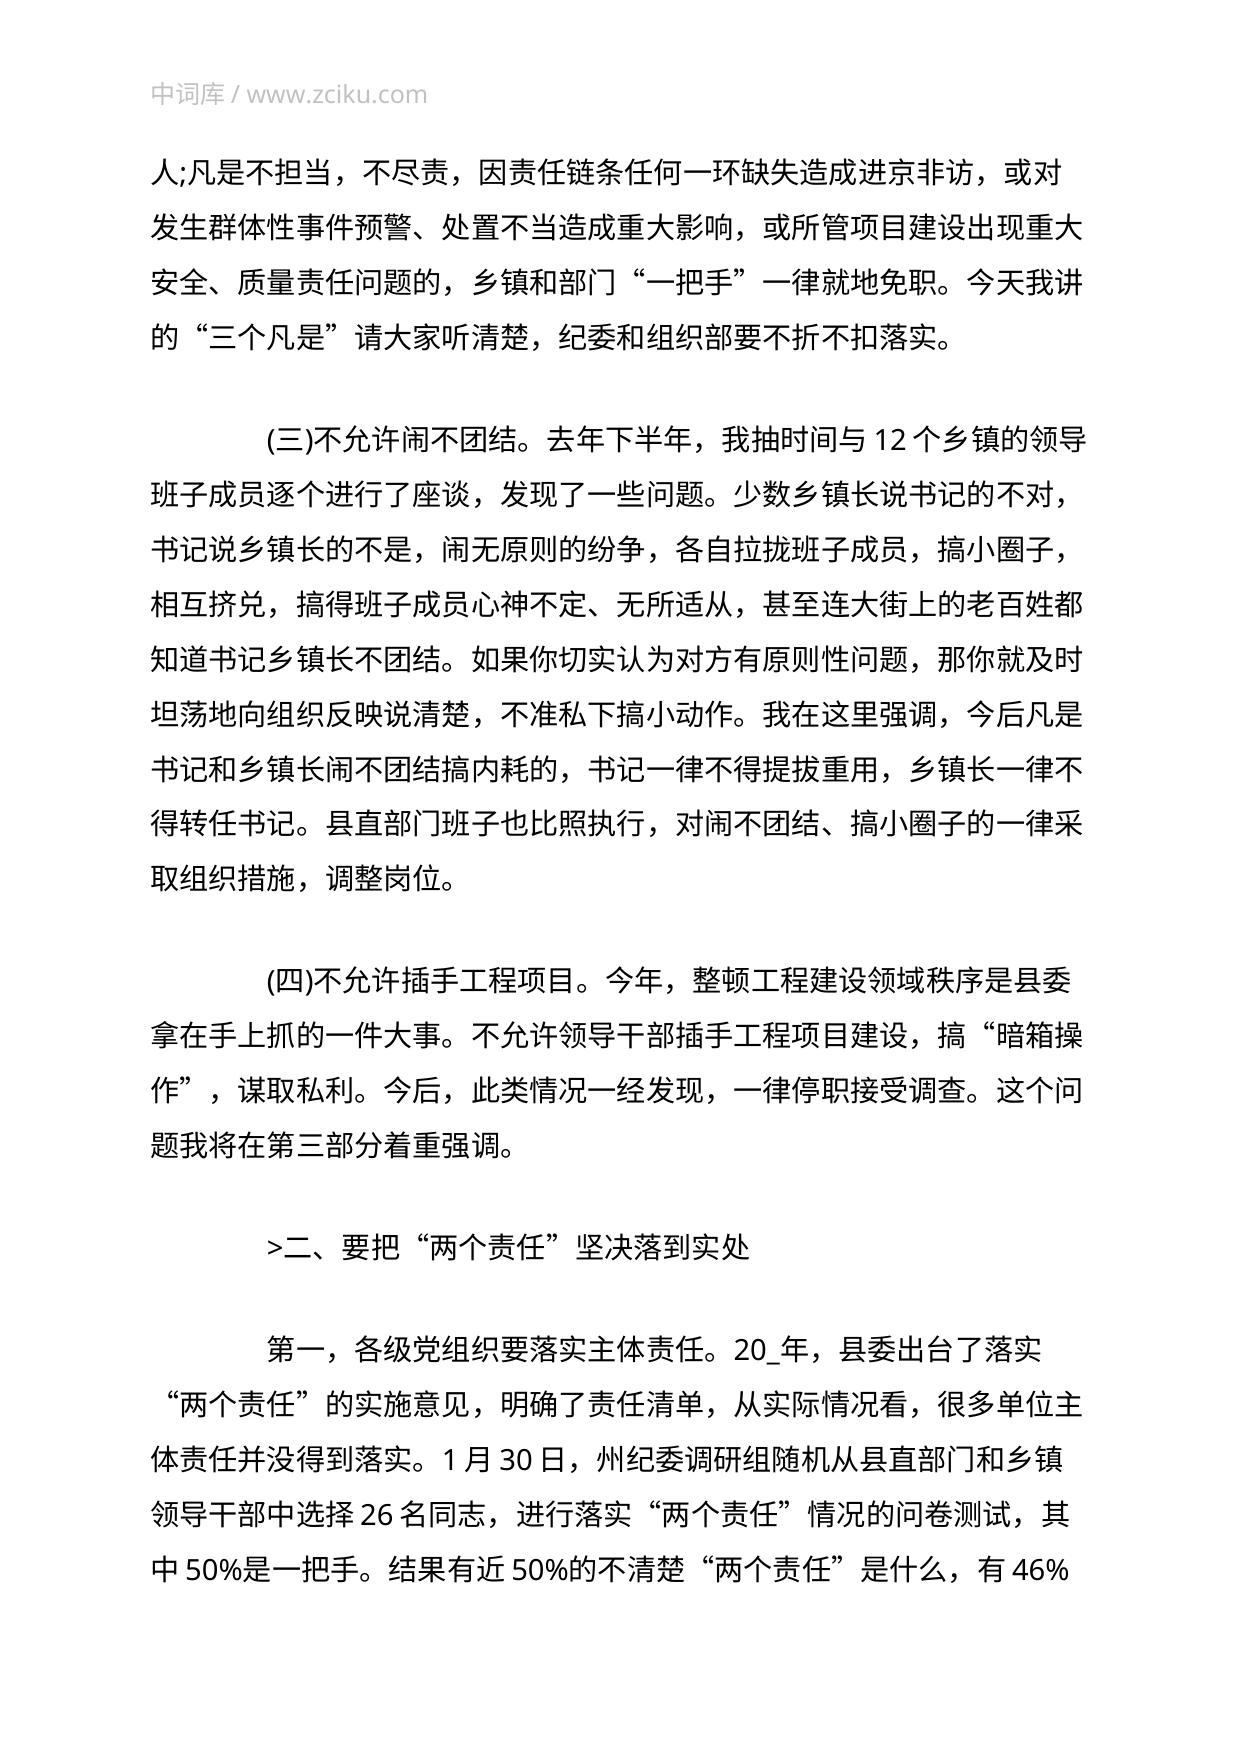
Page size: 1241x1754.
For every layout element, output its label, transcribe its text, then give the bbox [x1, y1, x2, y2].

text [150, 150, 1090, 357]
text (四)不允许插手工程项目。今年，整顿工程建设领域秩序是县委拿在手上抓的一件大事。不允许领导干部插手工程项目建设，搞“暗箱操作”，谋取私利。今后，此类情况一经发现，一律停职接受调查。这个问题我将在第三部分着重强调。 [150, 958, 1090, 1165]
text >二、要把“两个责任”坚决落到实处 [150, 1224, 1090, 1267]
text (三)不允许闹不团结。去年下半年，我抽时间与12个乡镇的领导班子成员逐个进行了座谈，发现了一些问题。少数乡镇长说书记的不对，书记说乡镇长的不是，闹无原则的纷争，各自拉拢班子成员，搞小圈子，相互挤兑，搞得班子成员心神不定、无所适从，甚至连大街上的老百姓都知道书记乡镇长不团结。如果你切实认为对方有原则性问题，那你就及时坦荡地向组织反映说清楚，不准私下搞小动作。我在这里强调，今后凡是书记和乡镇长闹不团结搞内耗的，书记一律不得提拔重用，乡镇长一律不得转任书记。县直部门班子也比照执行，对闹不团结、搞小圈子的一律采取组织措施，调整岗位。 [150, 417, 1090, 898]
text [150, 1326, 1090, 1588]
